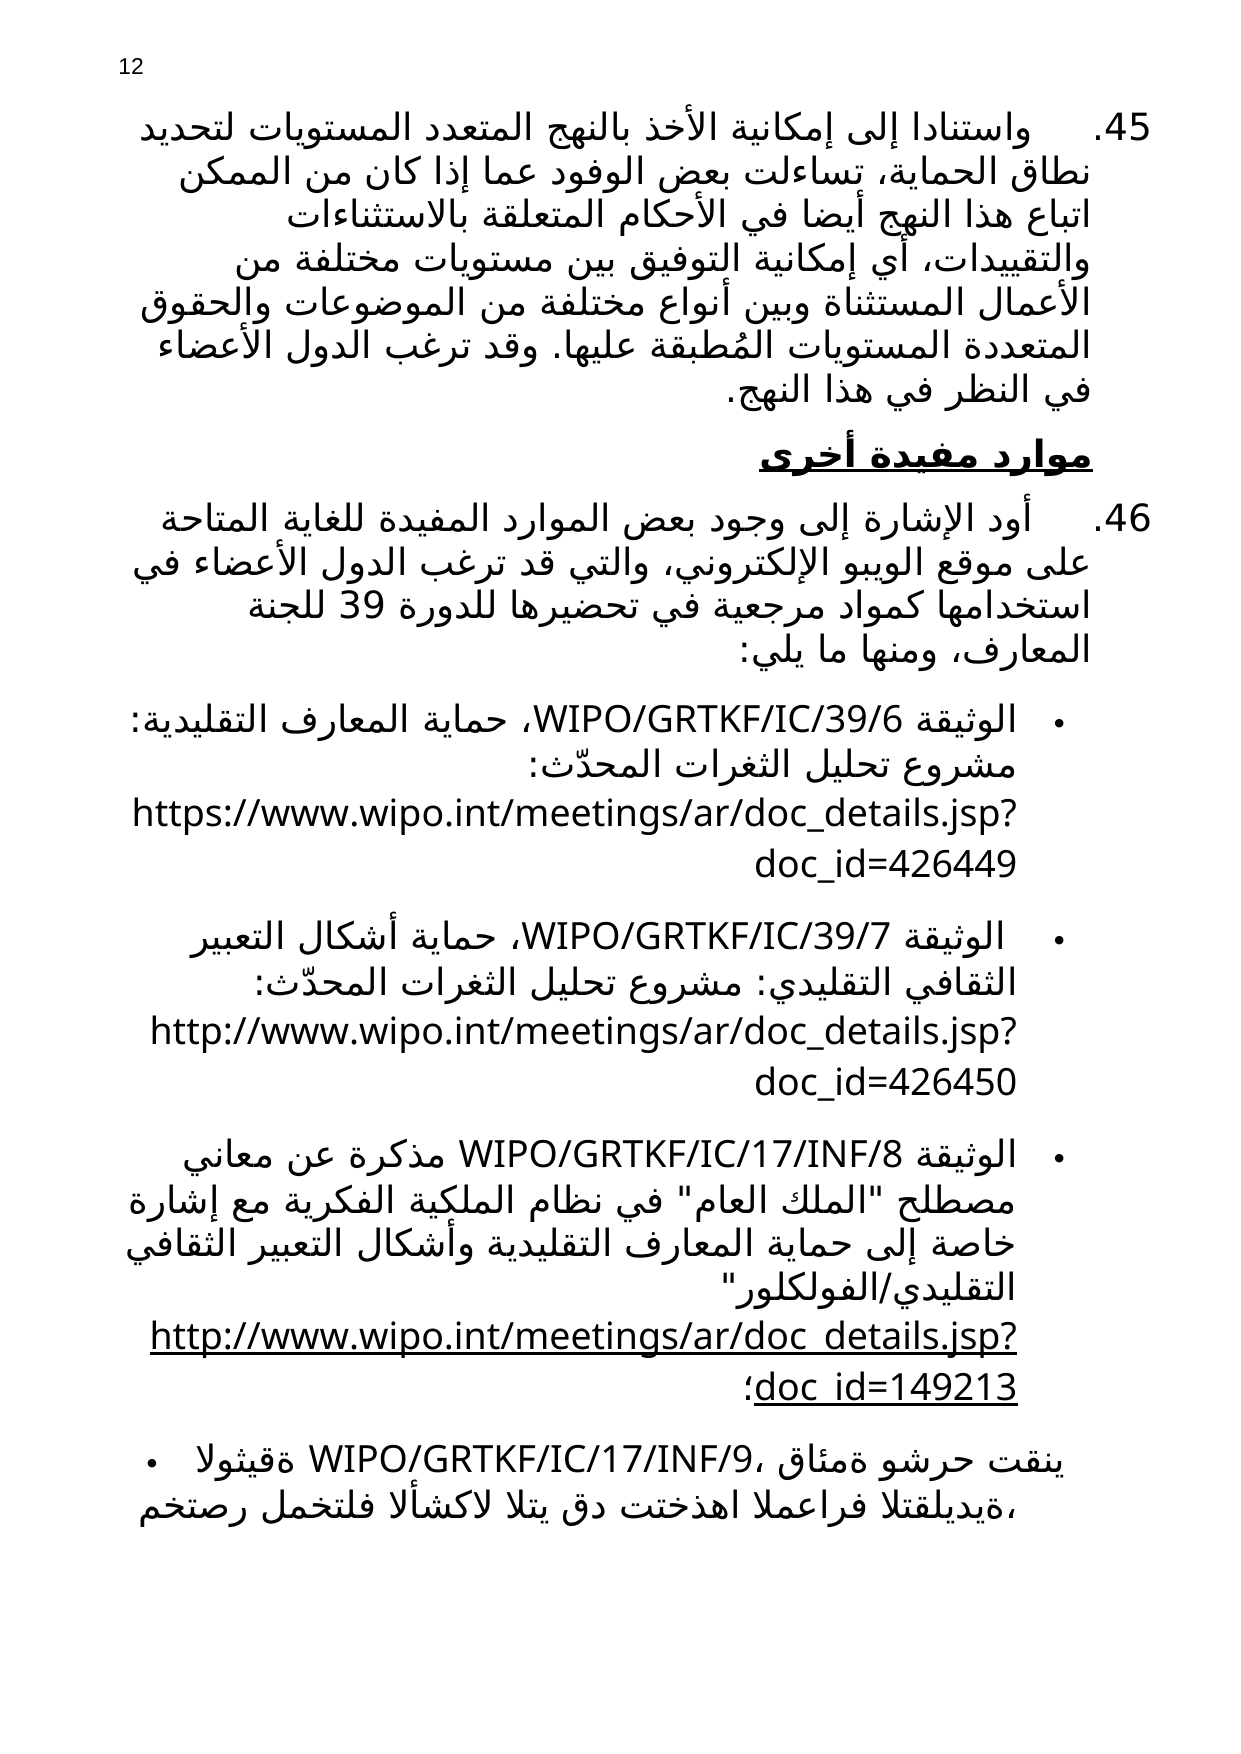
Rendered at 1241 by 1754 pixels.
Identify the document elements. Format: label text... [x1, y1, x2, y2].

list الوثيقة WIPO/GRTKF/IC/39/7، حماية أشكال التعبير الثقافي التقليدي: مشروع تحليل الثغرات المحدّث: http://www.wipo.int/meetings/ar/doc_details.jsp?doc_id=426450 [118, 910, 1055, 1106]
subtitle موارد مفيدة أخرى [118, 432, 1092, 476]
list الوثيقة WIPO/GRTKF/IC/39/6، حماية المعارف التقليدية: مشروع تحليل الثغرات المحدّث: https://www.wipo.int/meetings/ar/doc_details.jsp?doc_id=426449 [118, 692, 1055, 889]
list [118, 1432, 1055, 1527]
text أود الإشارة إلى وجود بعض الموارد المفيدة للغاية المتاحة على موقع الويبو الإلكتروني، والتي قد ترغب الدول الأعضاء في استخدامها كمواد مرجعية في تحضيرها للدورة 39 للجنة المعارف، ومنها ما يلي: [118, 497, 1092, 671]
list الوثيقة WIPO/GRTKF/IC/17/INF/8 مذكرة عن معاني مصطلح "الملك العام" في نظام الملكية الفكرية مع إشارة خاصة إلى حماية المعارف التقليدية وأشكال التعبير الثقافي التقليدي/الفولكلور" http://www.wipo.int/meetings/ar/doc_details.jsp?doc_id=149213؛ [118, 1127, 1055, 1411]
text واستنادا إلى إمكانية الأخذ بالنهج المتعدد المستويات لتحديد نطاق الحماية، تساءلت بعض الوفود عما إذا كان من الممكن اتباع هذا النهج أيضا في الأحكام المتعلقة بالاستثناءات والتقييدات، أي إمكانية التوفيق بين مستويات مختلفة من الأعمال المستثناة وبين أنواع مختلفة من الموضوعات والحقوق المتعددة المستويات المُطبقة عليها. وقد ترغب الدول الأعضاء في النظر في هذا النهج. [118, 106, 1092, 411]
